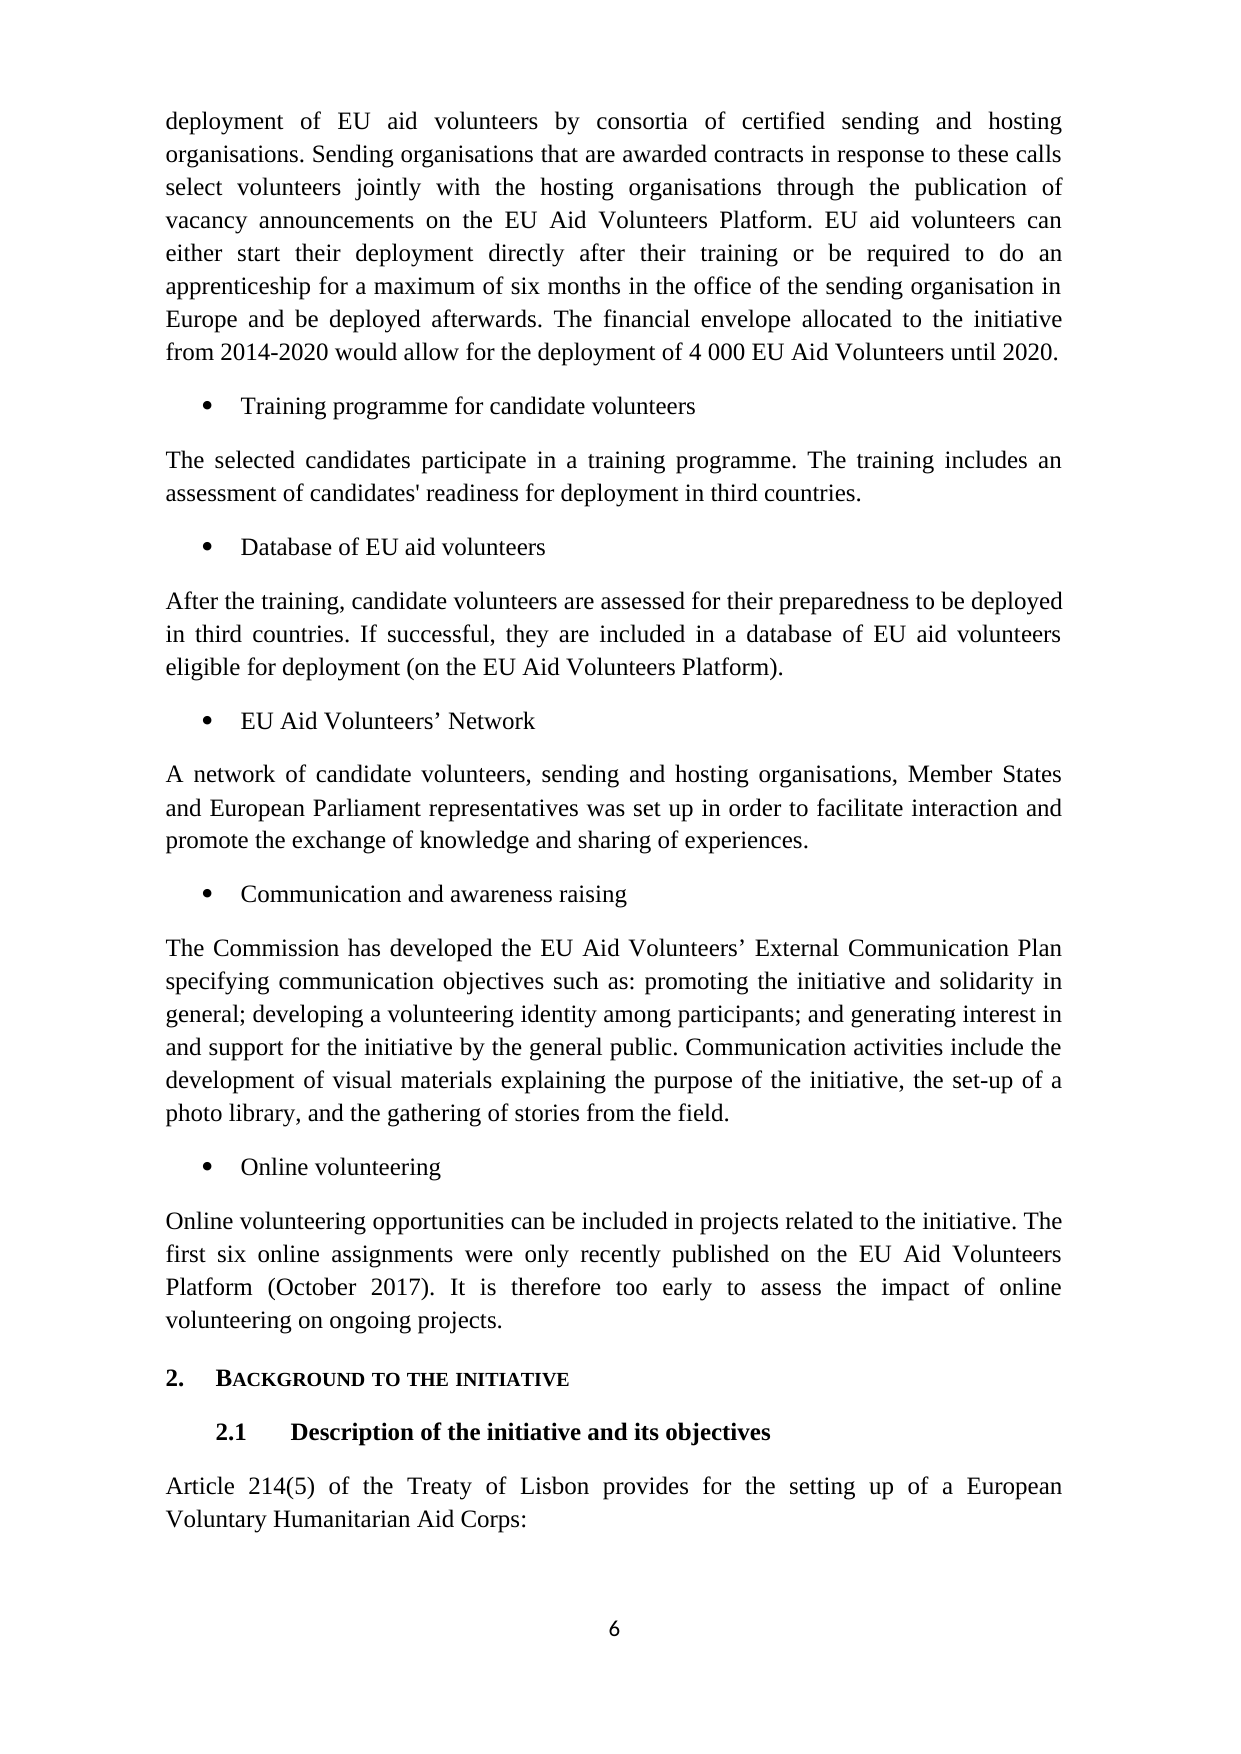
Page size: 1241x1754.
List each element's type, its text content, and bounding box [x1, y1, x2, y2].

list Online volunteering [203, 1152, 1063, 1181]
text Online volunteering opportunities can be included in projects related to the initiative. The first six online assignments were only recently published on the EU Aid Volunteers Platform (October 2017). It is therefore too early to assess the impact of online volunteering on ongoing projects. [165, 1206, 1063, 1334]
text A network of candidate volunteers, sending and hosting organisations, Member States and European Parliament representatives was set up in order to facilitate interaction and promote the exchange of knowledge and sharing of experiences. [165, 759, 1063, 854]
list Communication and awareness raising [203, 879, 1063, 908]
subtitle Background to the initiative [165, 1363, 1063, 1392]
text The Commission has developed the EU Aid Volunteers’ External Communication Plan specifying communication objectives such as: promoting the initiative and solidarity in general; developing a volunteering identity among participants; and generating interest in and support for the initiative by the general public. Communication activities include the development of visual materials explaining the purpose of the initiative, the set-up of a photo library, and the gathering of stories from the field. [165, 933, 1063, 1127]
list Training programme for candidate volunteers [203, 391, 1063, 420]
text The selected candidates participate in a training programme. The training includes an assessment of candidates' readiness for deployment in third countries. [165, 445, 1063, 507]
list EU Aid Volunteers’ Network [203, 706, 1063, 734]
text Article 214(5) of the Treaty of Lisbon provides for the setting up of a European Voluntary Humanitarian Aid Corps: [165, 1471, 1063, 1532]
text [165, 106, 1063, 366]
list Database of EU aid volunteers [203, 532, 1063, 561]
subtitle 2.1 Description of the initiative and its objectives [215, 1417, 1063, 1446]
text After the training, candidate volunteers are assessed for their preparedness to be deployed in third countries. If successful, they are included in a database of EU aid volunteers eligible for deployment (on the EU Aid Volunteers Platform). [165, 586, 1063, 681]
